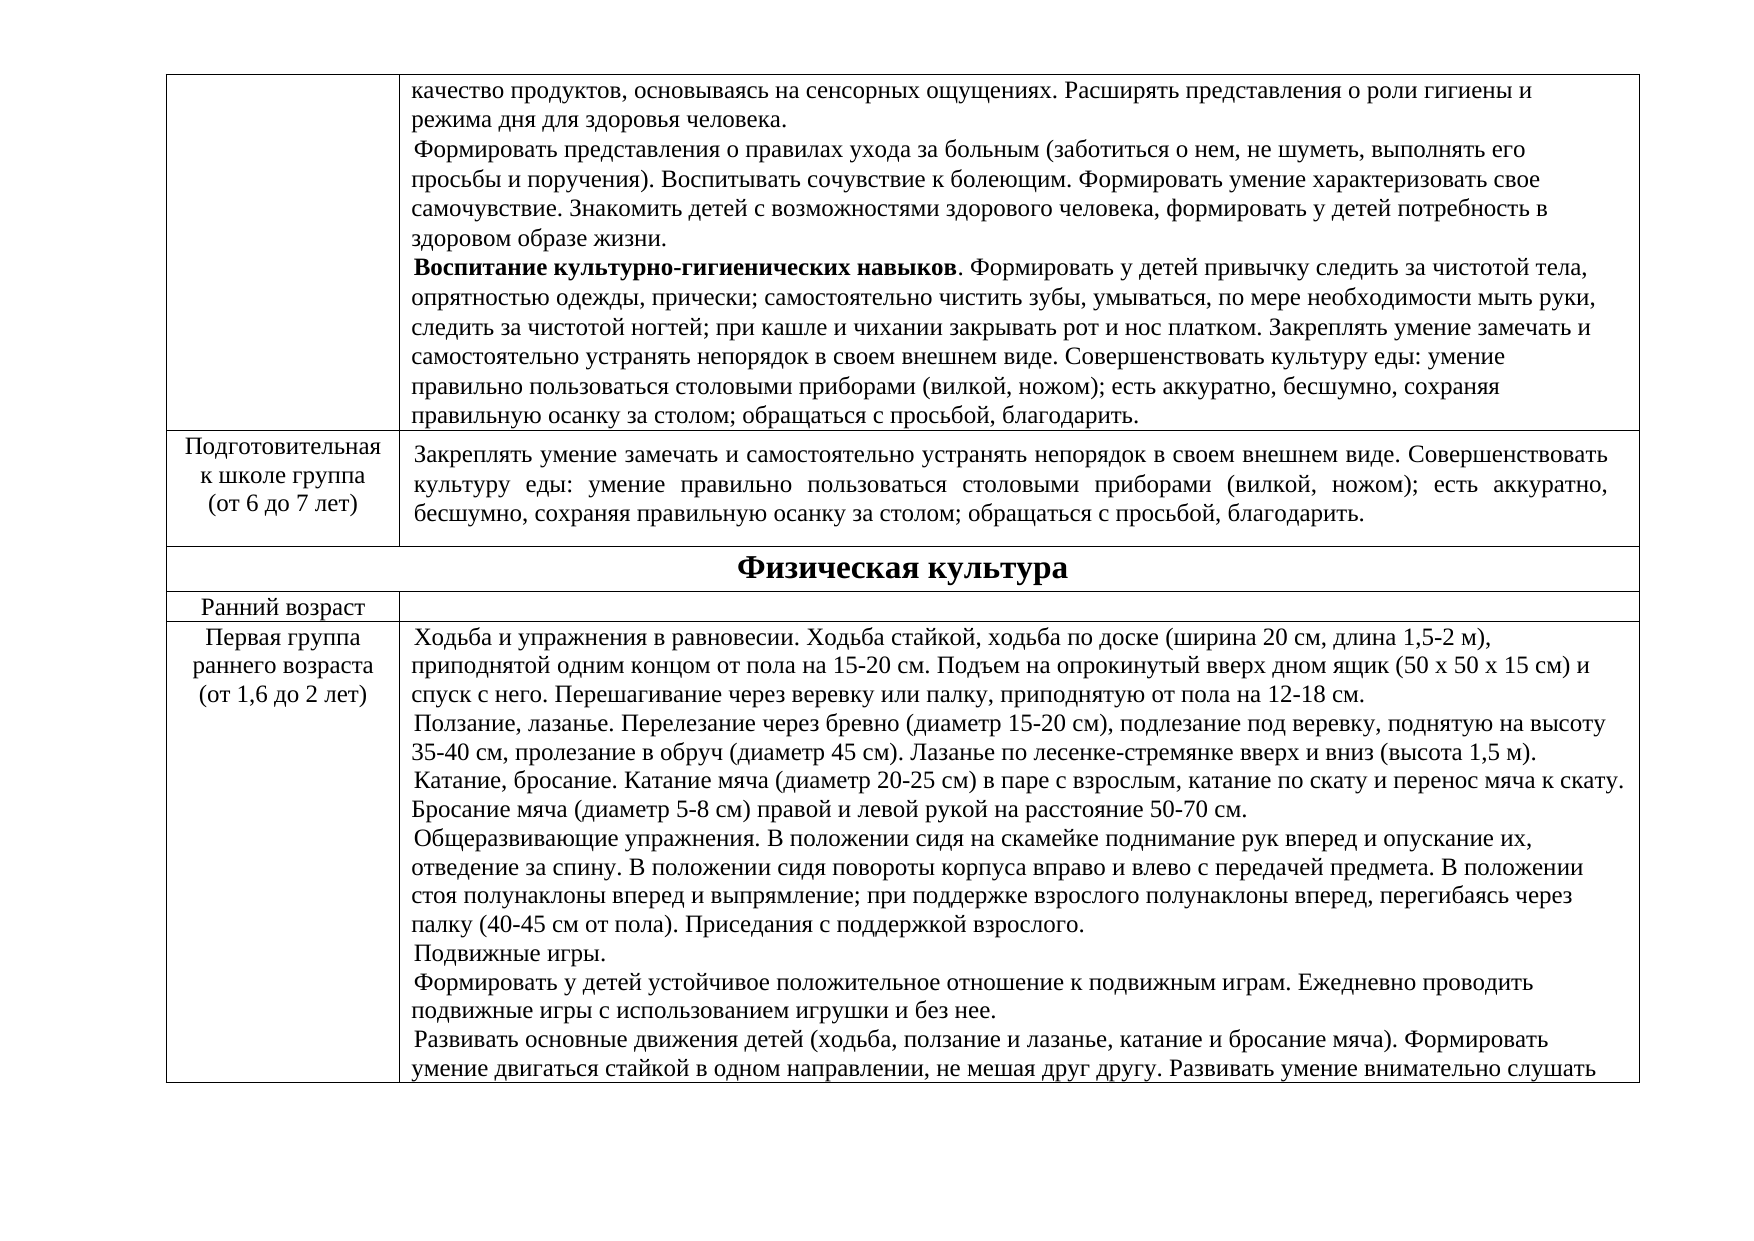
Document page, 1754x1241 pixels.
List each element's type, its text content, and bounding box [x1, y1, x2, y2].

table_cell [167, 622, 399, 1082]
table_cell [400, 75, 1639, 430]
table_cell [400, 622, 1639, 1082]
table_cell Подготовительная к школе группа (от 6 до 7 лет) [167, 431, 399, 546]
table_cell Ранний возраст [167, 592, 399, 621]
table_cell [167, 75, 399, 430]
table_cell Закреплять умение замечать и самостоятельно устранять непорядок в своем внешнем виде. Совершенствовать культуру еды: умение правильно пользоваться столовыми приборами (вилкой, ножом); есть аккуратно, бесшумно, сохраняя правильную осанку за столом; обращаться с просьбой, благодарить. [400, 431, 1639, 546]
table_cell [400, 592, 1639, 621]
table_cell Физическая культура [167, 547, 1639, 591]
